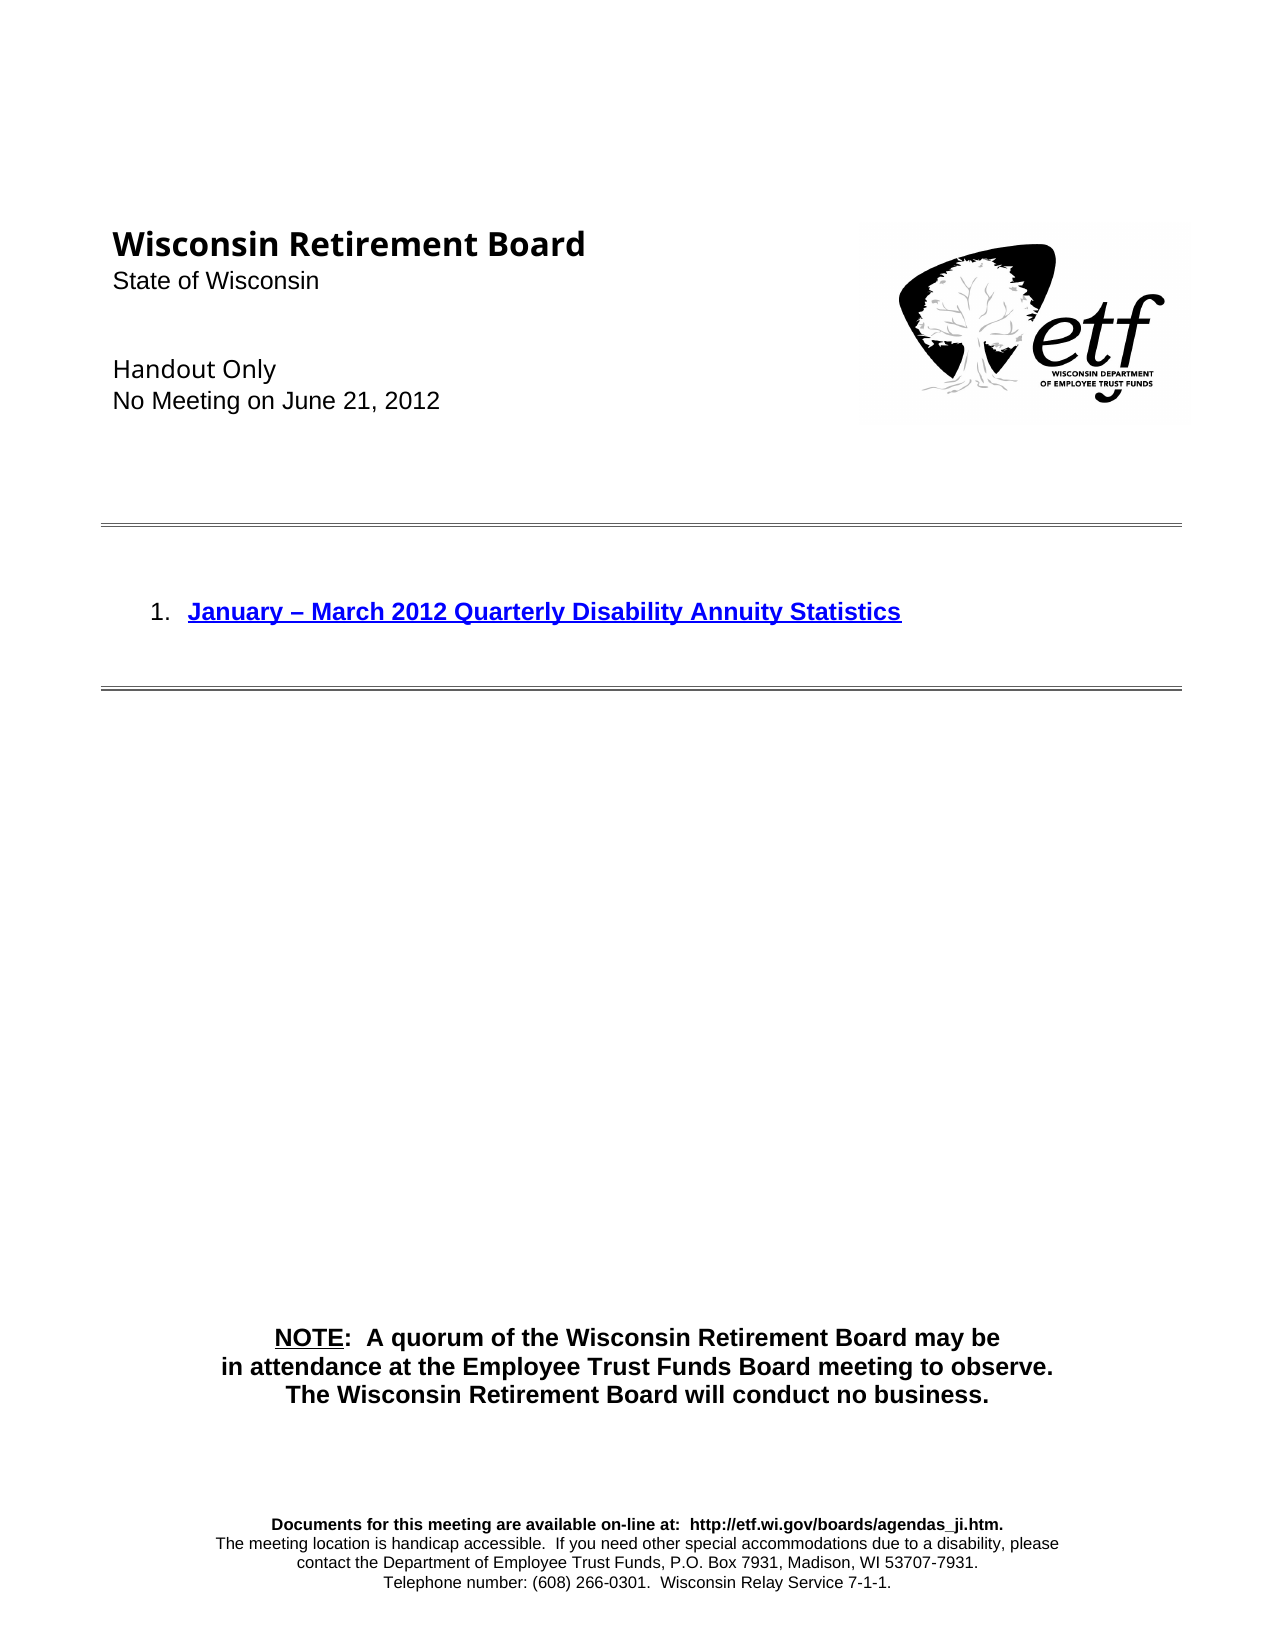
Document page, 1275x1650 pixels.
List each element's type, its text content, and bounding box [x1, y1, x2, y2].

text Handout Only [112, 352, 859, 386]
picture [859, 222, 1192, 425]
text NOTE: A quorum of the Wisconsin Retirement Board may be [112, 1323, 1162, 1352]
text Wisconsin Retirement Board [112, 220, 1162, 266]
text The Wisconsin Retirement Board will conduct no business. [112, 1381, 1162, 1409]
table_header January – March 2012 Quarterly Disability Annuity Statistics [101, 527, 1182, 686]
text State of Wisconsin [112, 266, 859, 294]
text No Meeting on June 21, 2012 [112, 386, 859, 415]
text in attendance at the Employee Trust Funds Board meeting to observe. [112, 1352, 1162, 1381]
